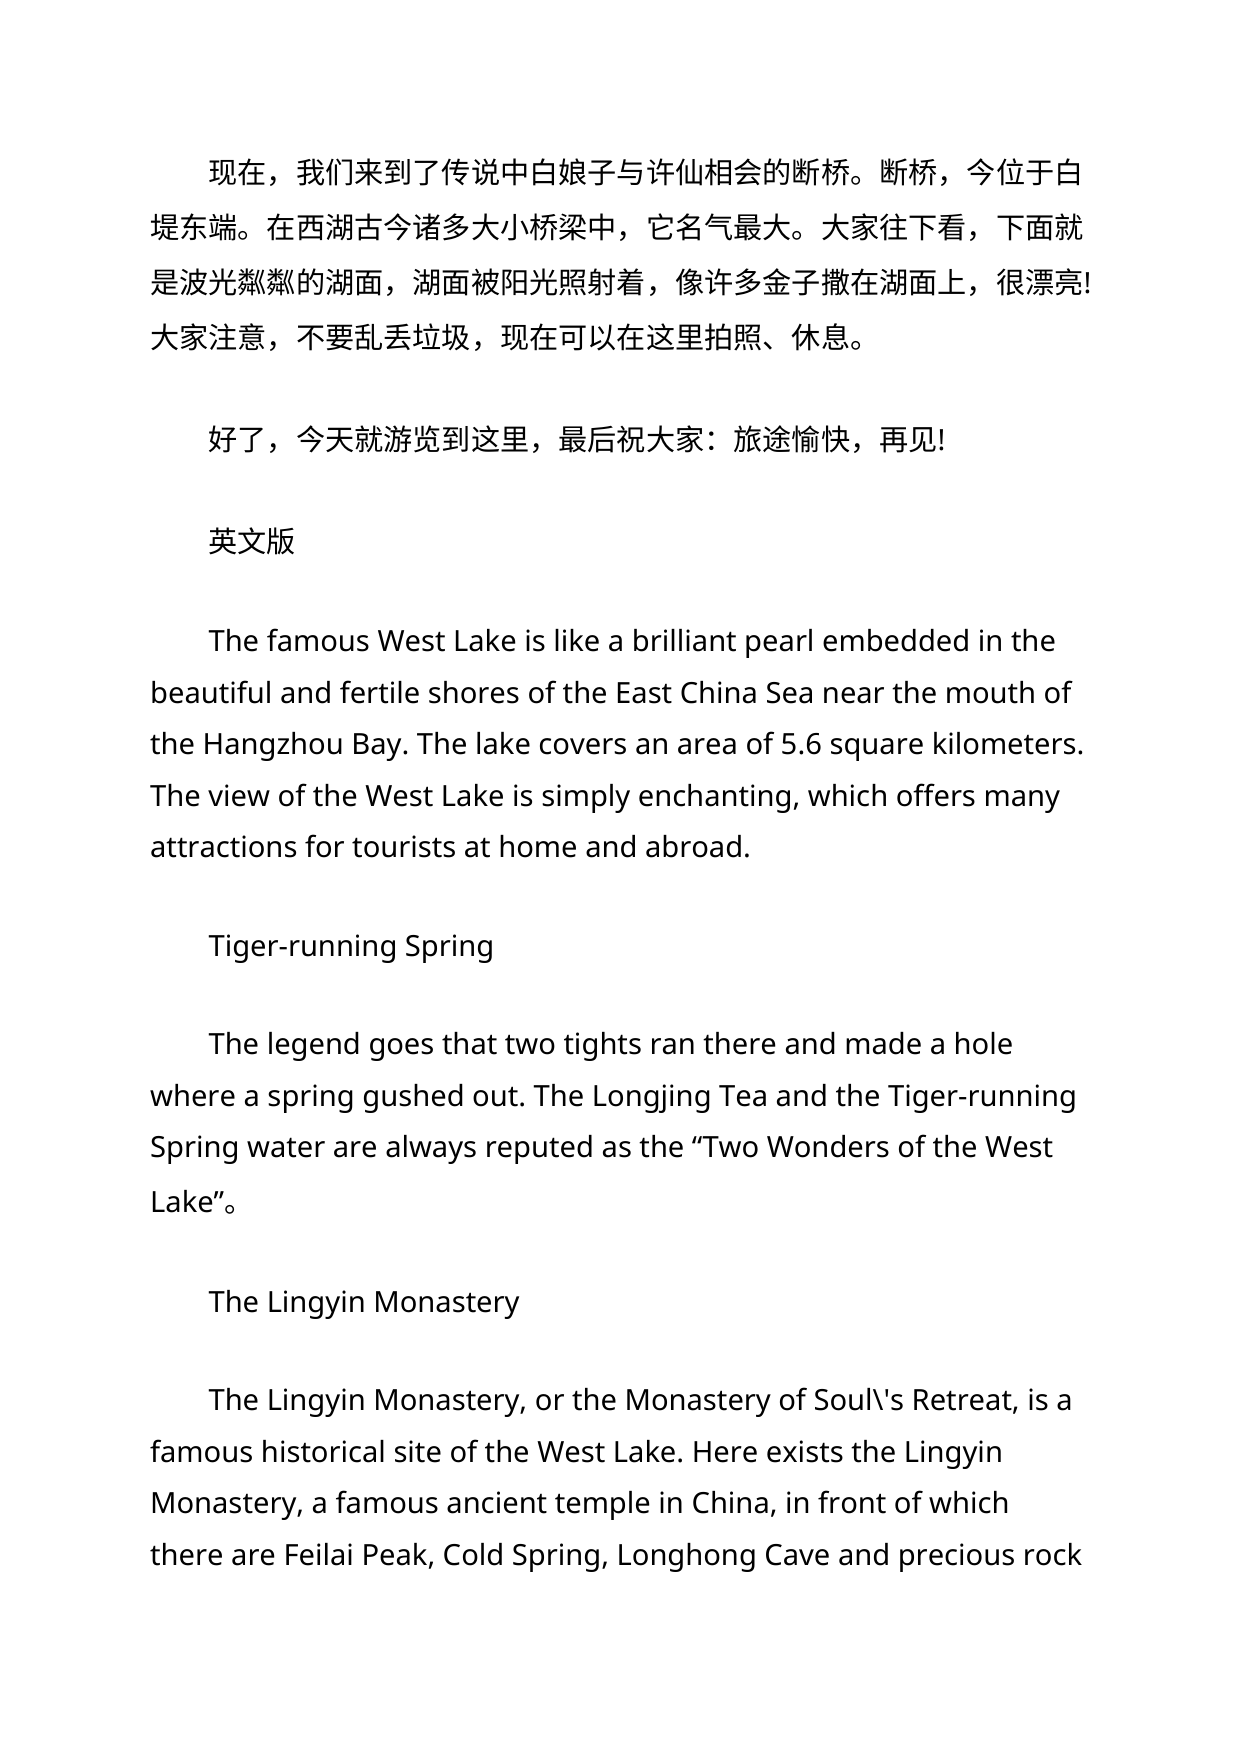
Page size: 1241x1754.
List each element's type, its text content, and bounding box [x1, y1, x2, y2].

text The famous West Lake is like a brilliant pearl embedded in the beautiful and fertile shores of the East China Sea near the mouth of the Hangzhou Bay. The lake covers an area of 5.6 square kilometers. The view of the West Lake is simply enchanting, which offers many attractions for tourists at home and abroad. [150, 620, 1090, 866]
text 现在，我们来到了传说中白娘子与许仙相会的断桥。断桥，今位于白堤东端。在西湖古今诸多大小桥梁中，它名气最大。大家往下看，下面就是波光粼粼的湖面，湖面被阳光照射着，像许多金子撒在湖面上，很漂亮!大家注意，不要乱丢垃圾，现在可以在这里拍照、休息。 [150, 150, 1090, 357]
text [150, 1379, 1090, 1574]
text 好了，今天就游览到这里，最后祝大家：旅途愉快，再见! [150, 417, 1090, 459]
text 英文版 [150, 518, 1090, 561]
text The Lingyin Monastery [150, 1281, 1090, 1321]
text The legend goes that two tights ran there and made a hole where a spring gushed out. The Longjing Tea and the Tiger-running Spring water are always reputed as the “Two Wonders of the West Lake”。 [150, 1023, 1090, 1221]
text Tiger-running Spring [150, 925, 1090, 965]
